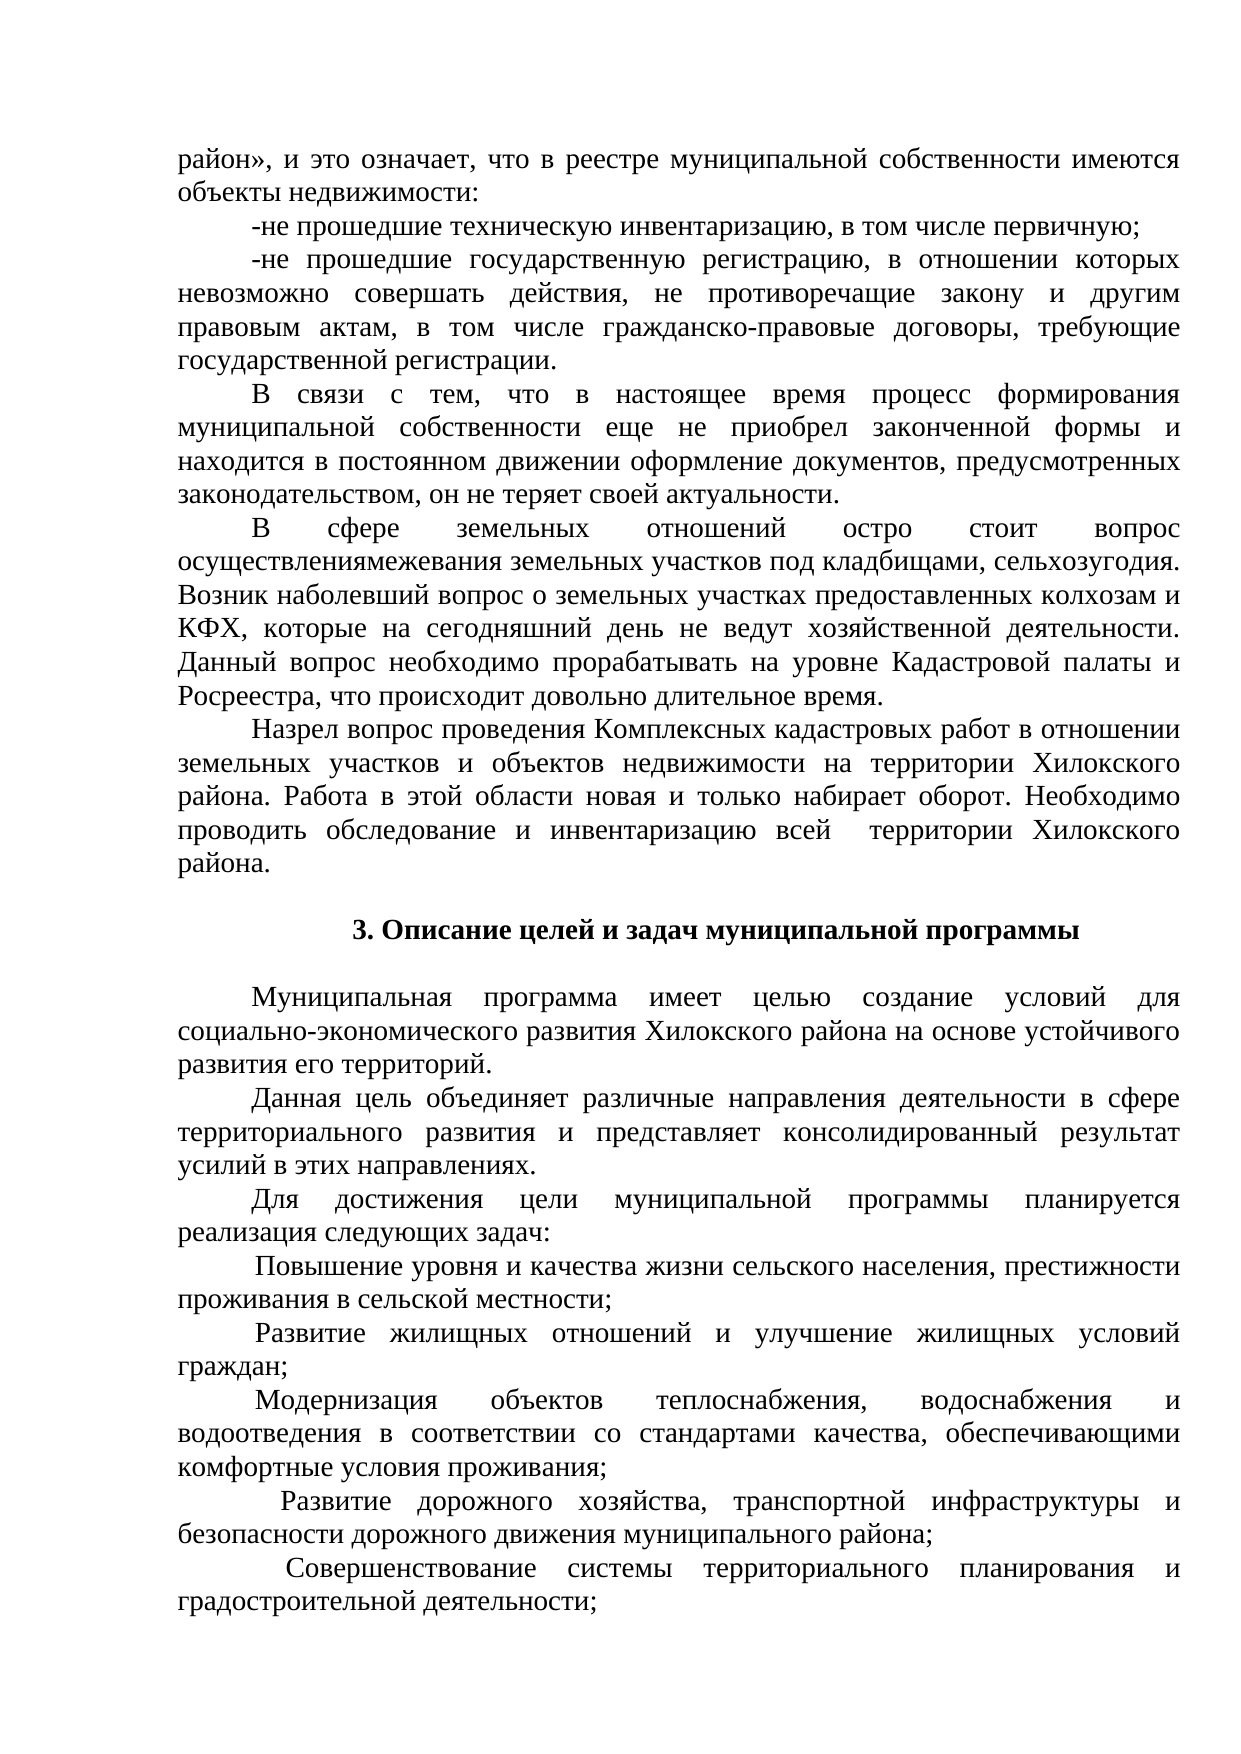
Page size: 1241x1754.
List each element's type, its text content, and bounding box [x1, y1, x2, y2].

text Модернизация объектов теплоснабжения, водоснабжения и водоотведения в соответствии со стандартами качества, обеспечивающими комфортные условия проживания; [177, 1382, 1181, 1483]
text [177, 141, 1181, 208]
text -не прошедшие техническую инвентаризацию, в том числе первичную; [177, 208, 1181, 242]
text Назрел вопрос проведения Комплексных кадастровых работ в отношении земельных участков и объектов недвижимости на территории Хилокского района. Работа в этой области новая и только набирает оборот. Необходимо проводить обследование и инвентаризацию всей территории Хилокского района. [177, 711, 1181, 879]
text -не прошедшие государственную регистрацию, в отношении которых невозможно совершать действия, не противоречащие закону и другим правовым актам, в том числе гражданско-правовые договоры, требующие государственной регистрации. [177, 242, 1181, 376]
text Развитие дорожного хозяйства, транспортной инфраструктуры и безопасности дорожного движения муниципального района; [177, 1483, 1181, 1550]
text В связи с тем, что в настоящее время процесс формирования муниципальной собственности еще не приобрел законченной формы и находится в постоянном движении оформление документов, предусмотренных законодательством, он не теряет своей актуальности. [177, 376, 1181, 510]
text Данная цель объединяет различные направления деятельности в сфере территориального развития и представляет консолидированный результат усилий в этих направлениях. [177, 1080, 1181, 1181]
text Повышение уровня и качества жизни сельского населения, престижности проживания в сельской местности; [177, 1248, 1181, 1315]
text Совершенствование системы территориального планирования и градостроительной деятельности; [177, 1550, 1181, 1617]
text В сфере земельных отношений остро стоит вопрос осуществлениямежевания земельных участков под кладбищами, сельхозугодия. Возник наболевший вопрос о земельных участках предоставленных колхозам и КФХ, которые на сегодняшний день не ведут хозяйственной деятельности. Данный вопрос необходимо прорабатывать на уровне Кадастровой палаты и Росреестра, что происходит довольно длительное время. [177, 510, 1181, 711]
text Муниципальная программа имеет целью создание условий для социально-экономического развития Хилокского района на основе устойчивого развития его территорий. [177, 979, 1181, 1080]
text Для достижения цели муниципальной программы планируется реализация следующих задач: [177, 1181, 1181, 1248]
list 3. Описание целей и задач муниципальной программы [251, 912, 1181, 946]
text Развитие жилищных отношений и улучшение жилищных условий граждан; [177, 1315, 1181, 1382]
